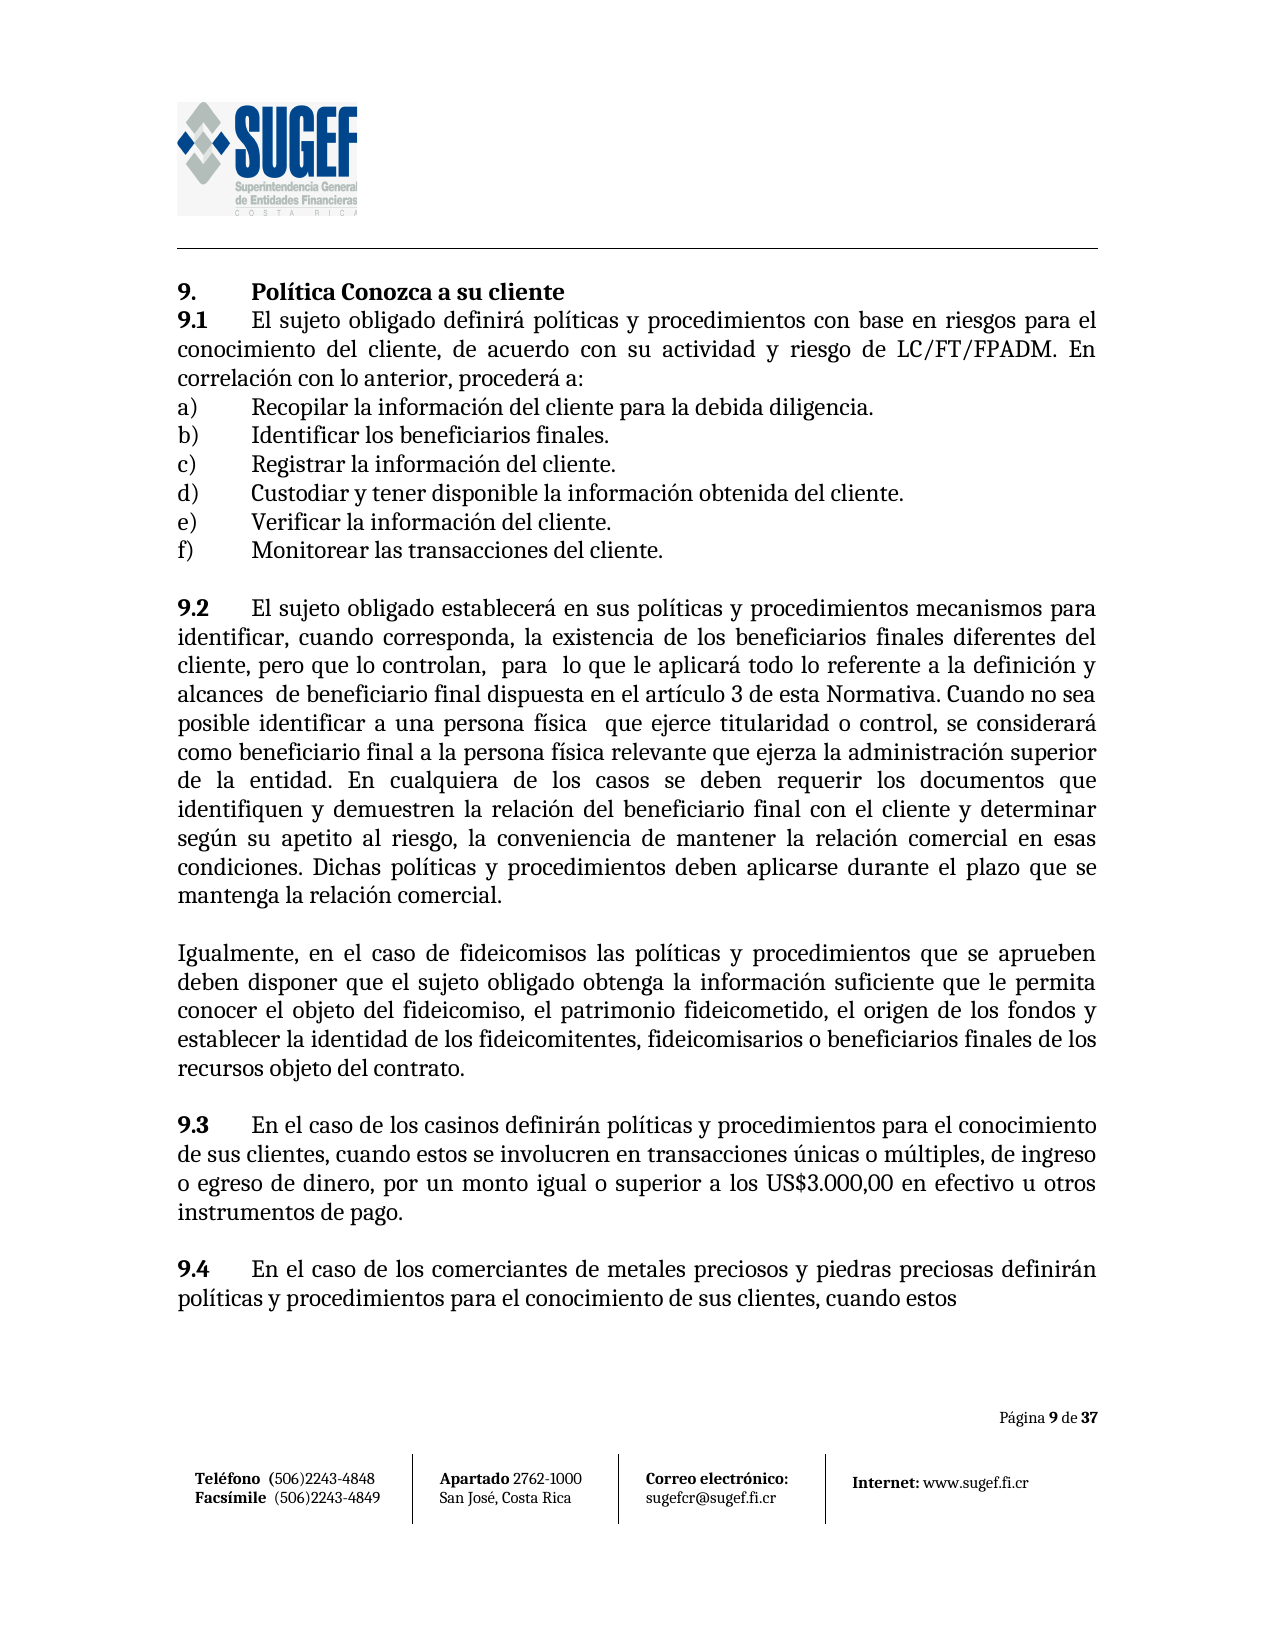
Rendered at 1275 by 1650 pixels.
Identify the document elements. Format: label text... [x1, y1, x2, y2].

text 9.1 El sujeto obligado definirá políticas y procedimientos con base en riesgos para el conocimiento del cliente, de acuerdo con su actividad y riesgo de LC/FT/FPADM. En correlación con lo anterior, procederá a: [177, 306, 1098, 393]
text 9.2 El sujeto obligado establecerá en sus políticas y procedimientos mecanismos para identificar, cuando corresponda, la existencia de los beneficiarios finales diferentes del cliente, pero que lo controlan, para lo que le aplicará todo lo referente a la definición y alcances de beneficiario final dispuesta en el artículo 3 de esta Normativa. Cuando no sea posible identificar a una persona física que ejerce titularidad o control, se considerará como beneficiario final a la persona física relevante que ejerza la administración superior de la entidad. En cualquiera de los casos se deben requerir los documentos que identifiquen y demuestren la relación del beneficiario final con el cliente y determinar según su apetito al riesgo, la conveniencia de mantener la relación comercial en esas condiciones. Dichas políticas y procedimientos deben aplicarse durante el plazo que se mantenga la relación comercial. [177, 594, 1098, 910]
text e) Verificar la información del cliente. [177, 508, 1098, 536]
text d) Custodiar y tener disponible la información obtenida del cliente. [177, 479, 1098, 508]
text f) Monitorear las transacciones del cliente. [177, 536, 1098, 565]
text a) Recopilar la información del cliente para la debida diligencia. [177, 393, 1098, 421]
text 9.4 En el caso de los comerciantes de metales preciosos y piedras preciosas definirán políticas y procedimientos para el conocimiento de sus clientes, cuando estos [177, 1255, 1098, 1313]
text c) Registrar la información del cliente. [177, 450, 1098, 479]
picture [177, 102, 358, 216]
text b) Identificar los beneficiarios finales. [177, 421, 1098, 450]
text Igualmente, en el caso de fideicomisos las políticas y procedimientos que se aprueben deben disponer que el sujeto obligado obtenga la información suficiente que le permita conocer el objeto del fideicomiso, el patrimonio fideicometido, el origen de los fondos y establecer la identidad de los fideicomitentes, fideicomisarios o beneficiarios finales de los recursos objeto del contrato. [177, 939, 1098, 1083]
text 9. Política Conozca a su cliente [177, 278, 1098, 306]
text 9.3 En el caso de los casinos definirán políticas y procedimientos para el conocimiento de sus clientes, cuando estos se involucren en transacciones únicas o múltiples, de ingreso o egreso de dinero, por un monto igual o superior a los US$3.000,00 en efectivo u otros instrumentos de pago. [177, 1111, 1098, 1226]
